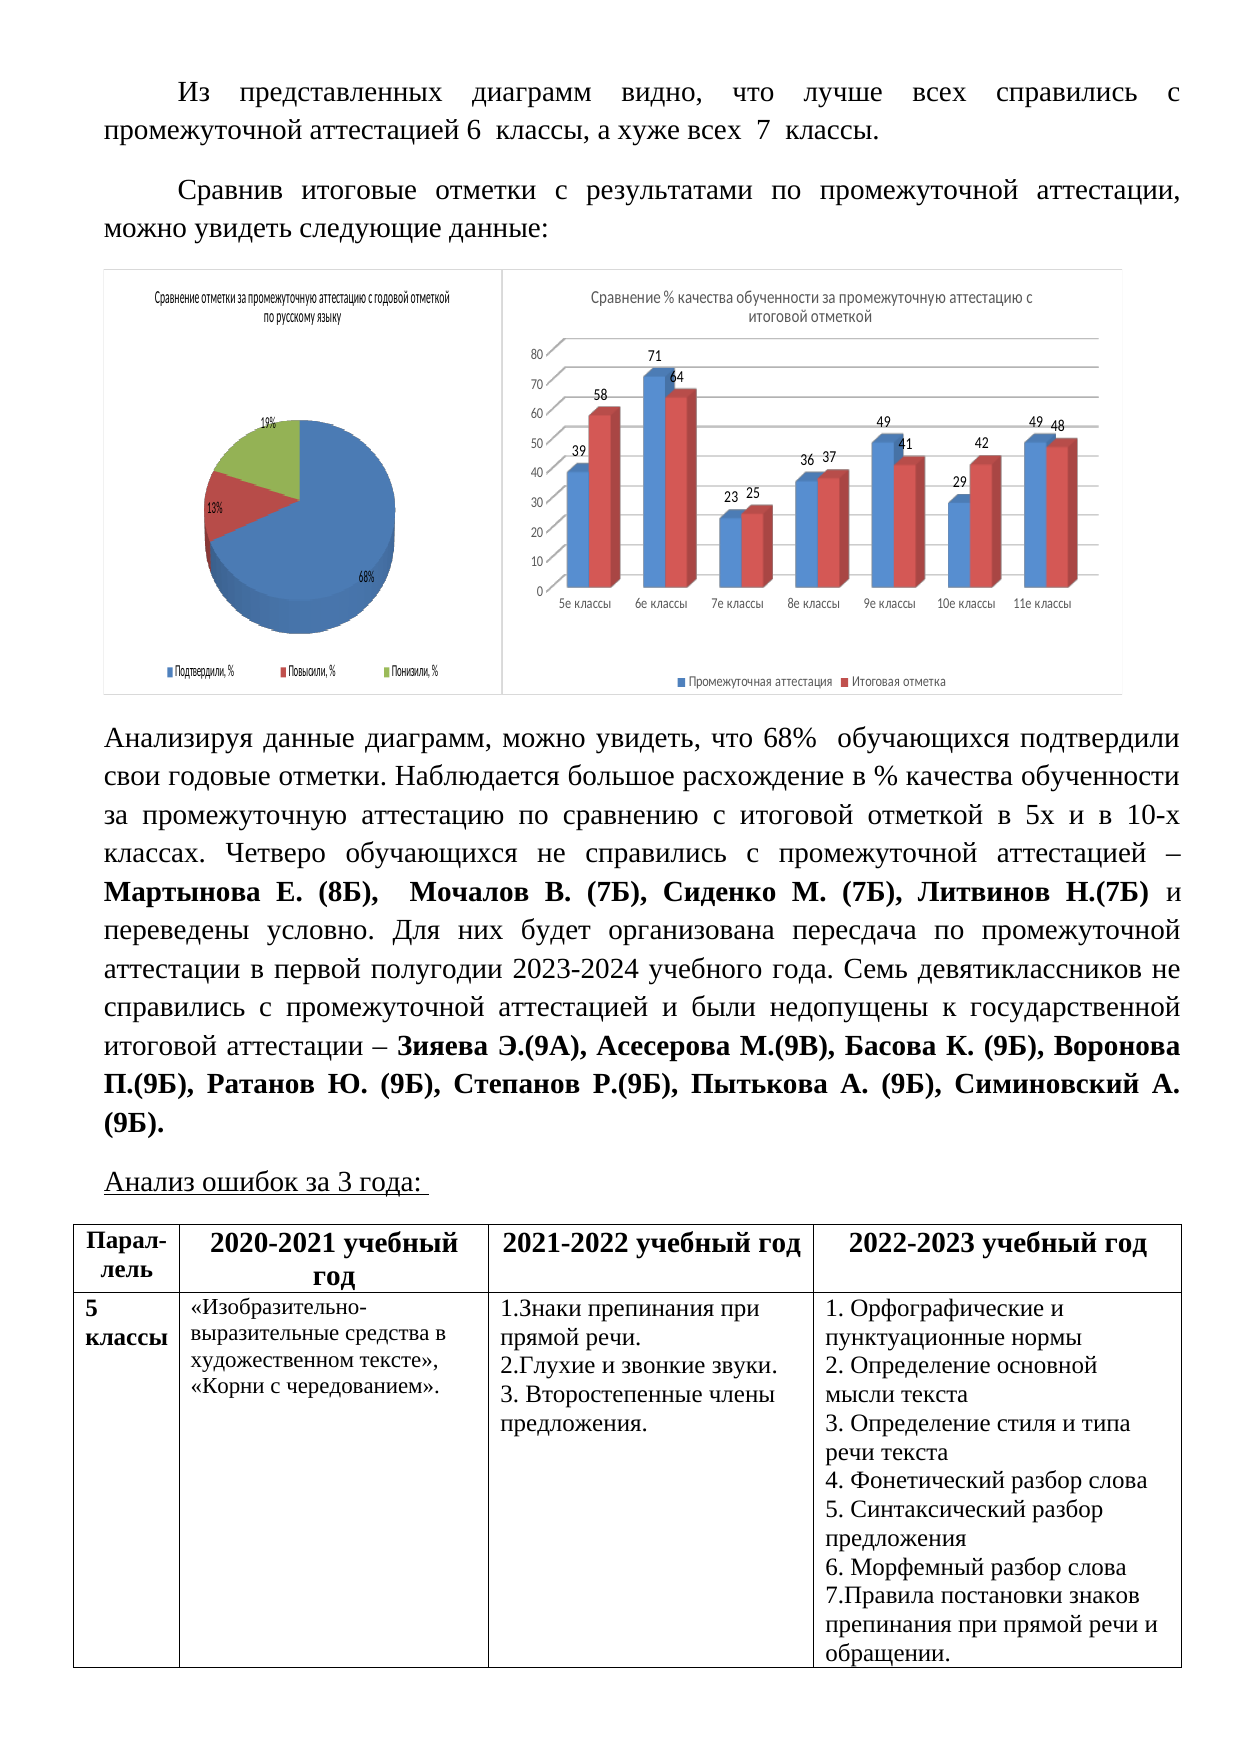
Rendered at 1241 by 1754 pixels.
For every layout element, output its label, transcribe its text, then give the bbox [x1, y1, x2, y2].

table_cell 1. Орфографические и пунктуационные нормы 2. Определение основной мысли текста 3. Определение стиля и типа речи текста 4. Фонетический разбор слова 5. Синтаксический разбор предложения 6. Морфемный разбор слова 7.Правила постановки знаков препинания при прямой речи и обращении. [814, 1293, 1181, 1667]
table_cell 5 классы [74, 1293, 179, 1667]
table_header 2022-2023 учебный год [814, 1225, 1181, 1292]
table_header Парал-лель [74, 1225, 179, 1292]
table_cell 1.Знаки препинания при прямой речи. 2.Глухие и звонкие звуки. 3. Второстепенные члены предложения. [489, 1293, 813, 1667]
table_header 2020-2021 учебный год [180, 1225, 488, 1292]
text Анализируя данные диаграмм, можно увидеть, что 68% обучающихся подтвердили свои годовые отметки. Наблюдается большое расхождение в % качества обученности за промежуточную аттестацию по сравнению с итоговой отметкой в 5х и в 10-х классах. Четверо обучающихся не справились с промежуточной аттестацией – Мартынова Е. (8Б), Мочалов В. (7Б), Сиденко М. (7Б), Литвинов Н.(7Б) и переведены условно. Для них будет организована пересдача по промежуточной аттестации в первой полугодии 2023-2024 учебного года. Семь девятиклассников не справились с промежуточной аттестацией и были недопущены к государственной итоговой аттестации – Зияева Э.(9А), Асесерова М.(9В), Басова К. (9Б), Воронова П.(9Б), Ратанов Ю. (9Б), Степанов Р.(9Б), Пытькова А. (9Б), Симиновский А. (9Б). [103, 720, 1181, 1139]
text Из представленных диаграмм видно, что лучше всех справились с промежуточной аттестацией 6 классы, а хуже всех 7 классы. [103, 74, 1181, 146]
table_header 2021-2022 учебный год [489, 1225, 813, 1292]
text Анализ ошибок за 3 года: [103, 1164, 1181, 1198]
table_cell «Изобразительно-выразительные средства в художественном тексте», «Корни с чередованием». [180, 1293, 488, 1667]
text Сравнив итоговые отметки с результатами по промежуточной аттестации, можно увидеть следующие данные: [103, 172, 1181, 244]
